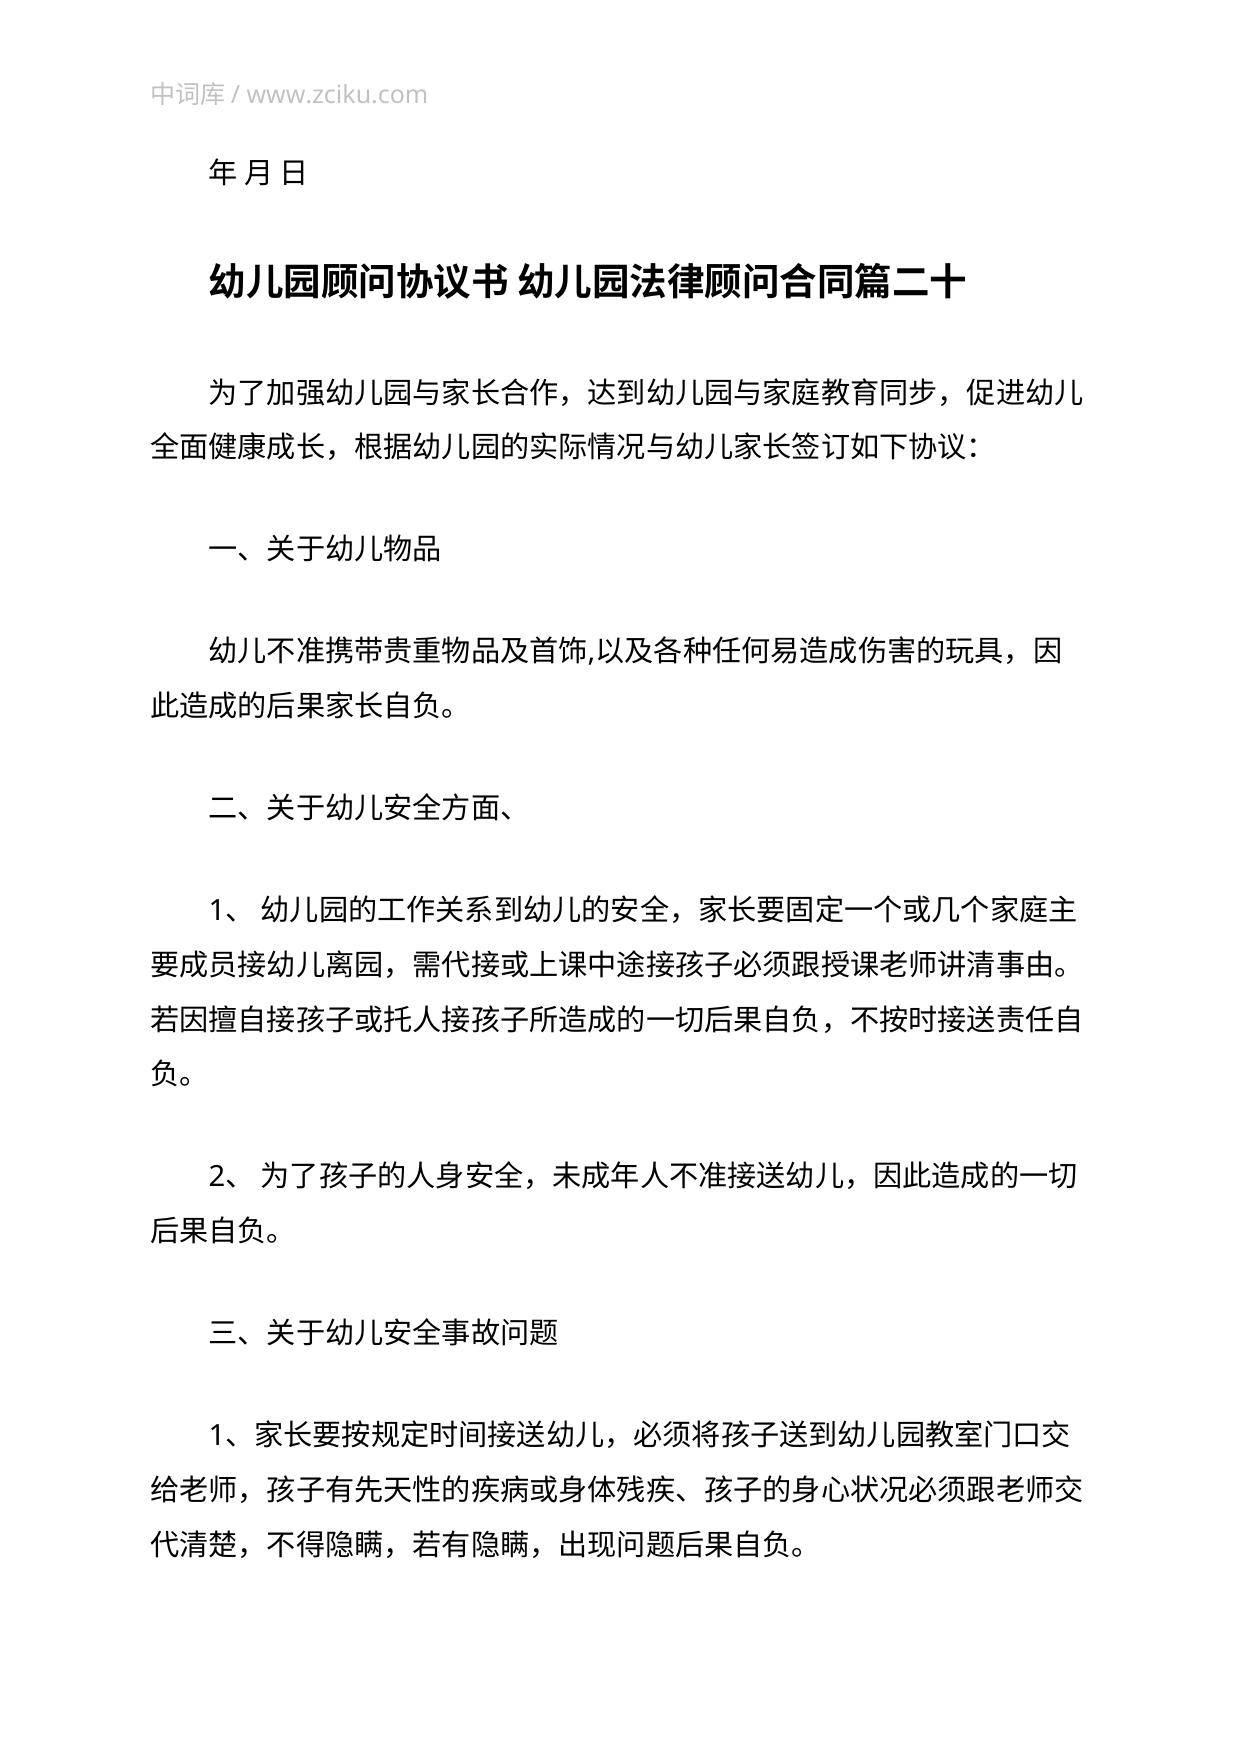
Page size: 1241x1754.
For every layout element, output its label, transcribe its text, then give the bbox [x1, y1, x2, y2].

text 三、关于幼儿安全事故问题 [150, 1309, 1090, 1352]
text 1、 幼儿园的工作关系到幼儿的安全，家长要固定一个或几个家庭主要成员接幼儿离园，需代接或上课中途接孩子必须跟授课老师讲清事由。若因擅自接孩子或托人接孩子所造成的一切后果自负，不按时接送责任自负。 [150, 886, 1090, 1093]
text 二、关于幼儿安全方面、 [150, 784, 1090, 827]
text 1、家长要按规定时间接送幼儿，必须将孩子送到幼儿园教室门口交给老师，孩子有先天性的疾病或身体残疾、孩子的身心状况必须跟老师交代清楚，不得隐瞒，若有隐瞒，出现问题后果自负。 [150, 1411, 1090, 1563]
text 幼儿不准携带贵重物品及首饰,以及各种任何易造成伤害的玩具，因此造成的后果家长自负。 [150, 628, 1090, 725]
text 为了加强幼儿园与家长合作，达到幼儿园与家庭教育同步，促进幼儿全面健康成长，根据幼儿园的实际情况与幼儿家长签订如下协议： [150, 369, 1090, 466]
text 2、 为了孩子的人身安全，未成年人不准接送幼儿，因此造成的一切后果自负。 [150, 1153, 1090, 1250]
text 一、关于幼儿物品 [150, 526, 1090, 568]
text 年 月 日 [150, 150, 1090, 192]
text 幼儿园顾问协议书 幼儿园法律顾问合同篇二十 [150, 252, 1090, 306]
